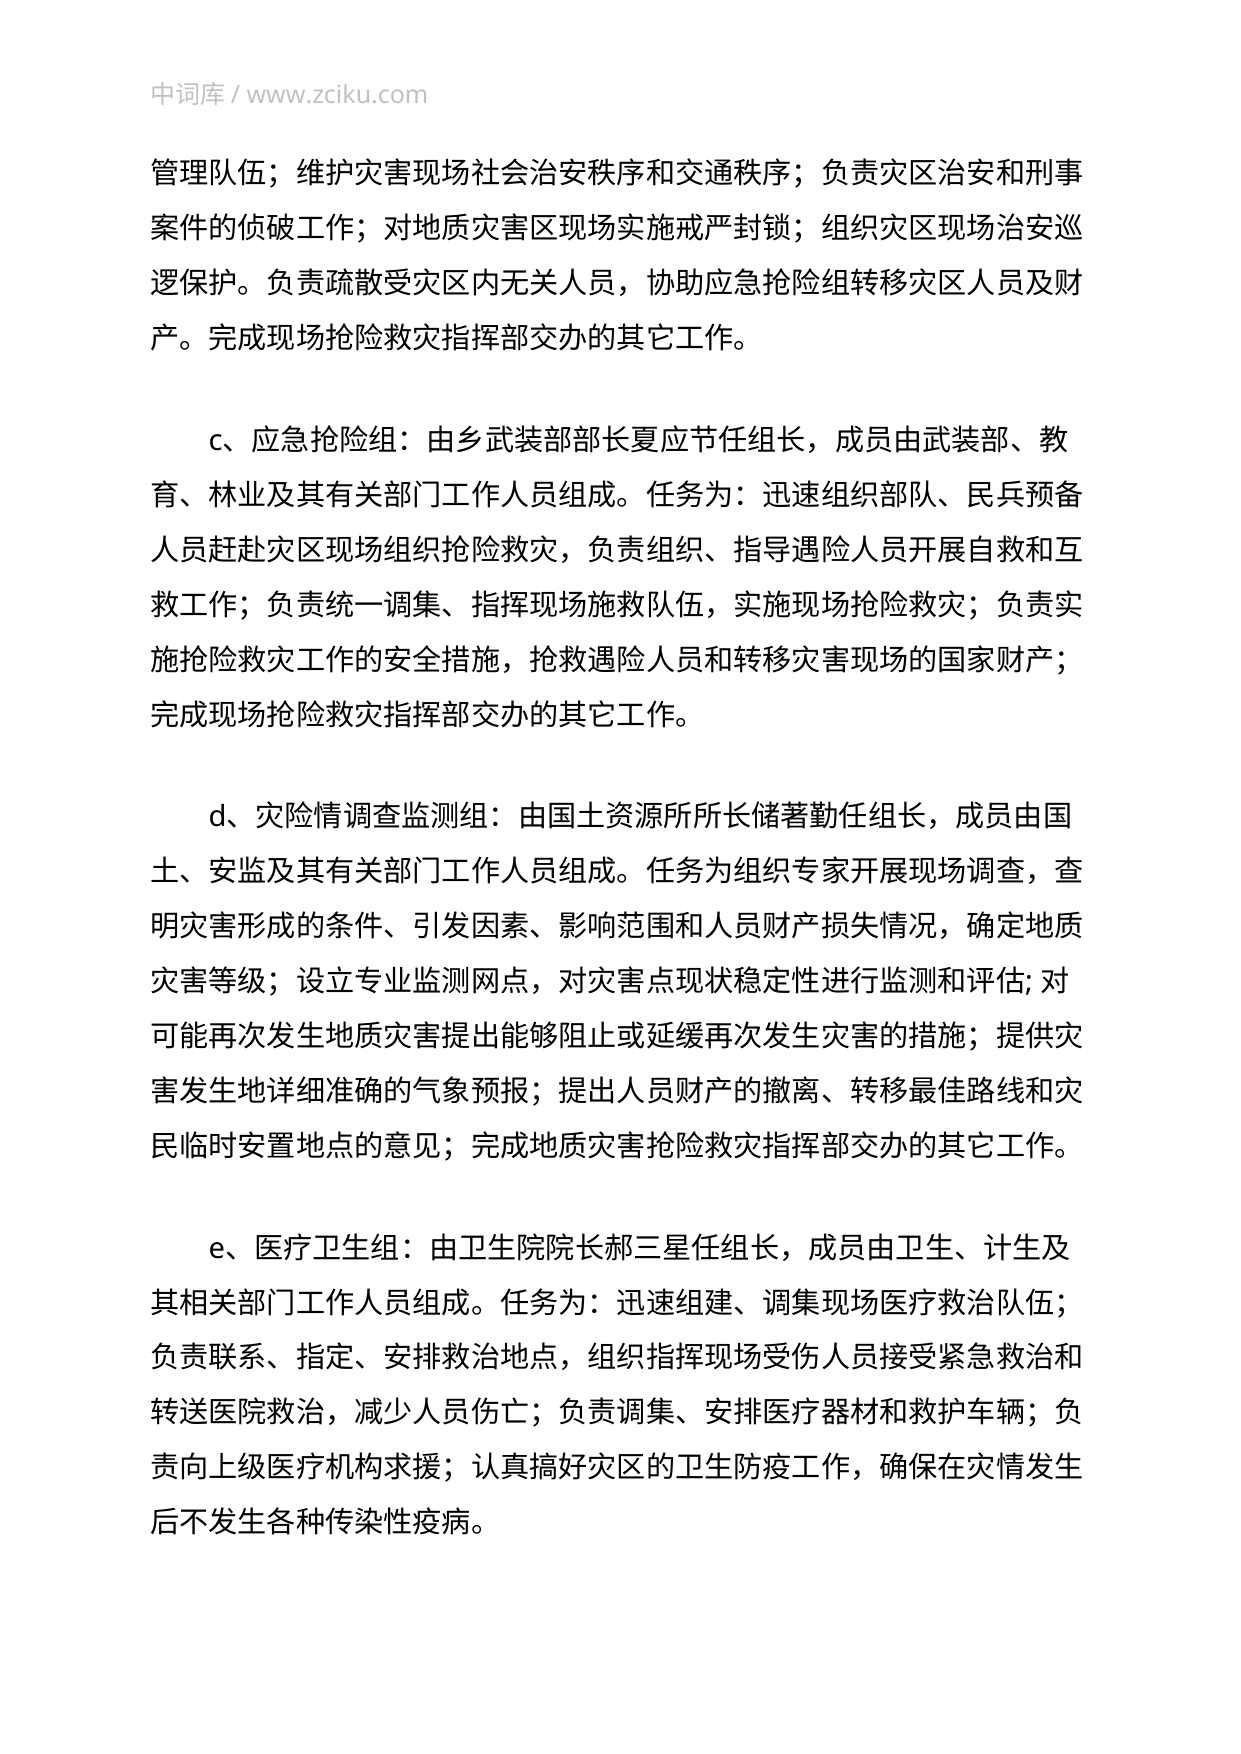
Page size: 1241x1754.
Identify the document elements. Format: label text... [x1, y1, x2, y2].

text e、医疗卫生组：由卫生院院长郝三星任组长，成员由卫生、计生及其相关部门工作人员组成。任务为：迅速组建、调集现场医疗救治队伍；负责联系、指定、安排救治地点，组织指挥现场受伤人员接受紧急救治和转送医院救治，减少人员伤亡；负责调集、安排医疗器材和救护车辆；负责向上级医疗机构求援；认真搞好灾区的卫生防疫工作，确保在灾情发生后不发生各种传染性疫病。 [150, 1224, 1090, 1541]
text d、灾险情调查监测组：由国土资源所所长储著勤任组长，成员由国土、安监及其有关部门工作人员组成。任务为组织专家开展现场调查，查明灾害形成的条件、引发因素、影响范围和人员财产损失情况，确定地质灾害等级；设立专业监测网点，对灾害点现状稳定性进行监测和评估; 对可能再次发生地质灾害提出能够阻止或延缓再次发生灾害的措施；提供灾害发生地详细准确的气象预报；提出人员财产的撤离、转移最佳路线和灾民临时安置地点的意见；完成地质灾害抢险救灾指挥部交办的其它工作。 [150, 793, 1090, 1165]
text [150, 150, 1090, 357]
text c、应急抢险组：由乡武装部部长夏应节任组长，成员由武装部、教育、林业及其有关部门工作人员组成。任务为：迅速组织部队、民兵预备人员赶赴灾区现场组织抢险救灾，负责组织、指导遇险人员开展自救和互救工作；负责统一调集、指挥现场施救队伍，实施现场抢险救灾；负责实施抢险救灾工作的安全措施，抢救遇险人员和转移灾害现场的国家财产；完成现场抢险救灾指挥部交办的其它工作。 [150, 416, 1090, 733]
